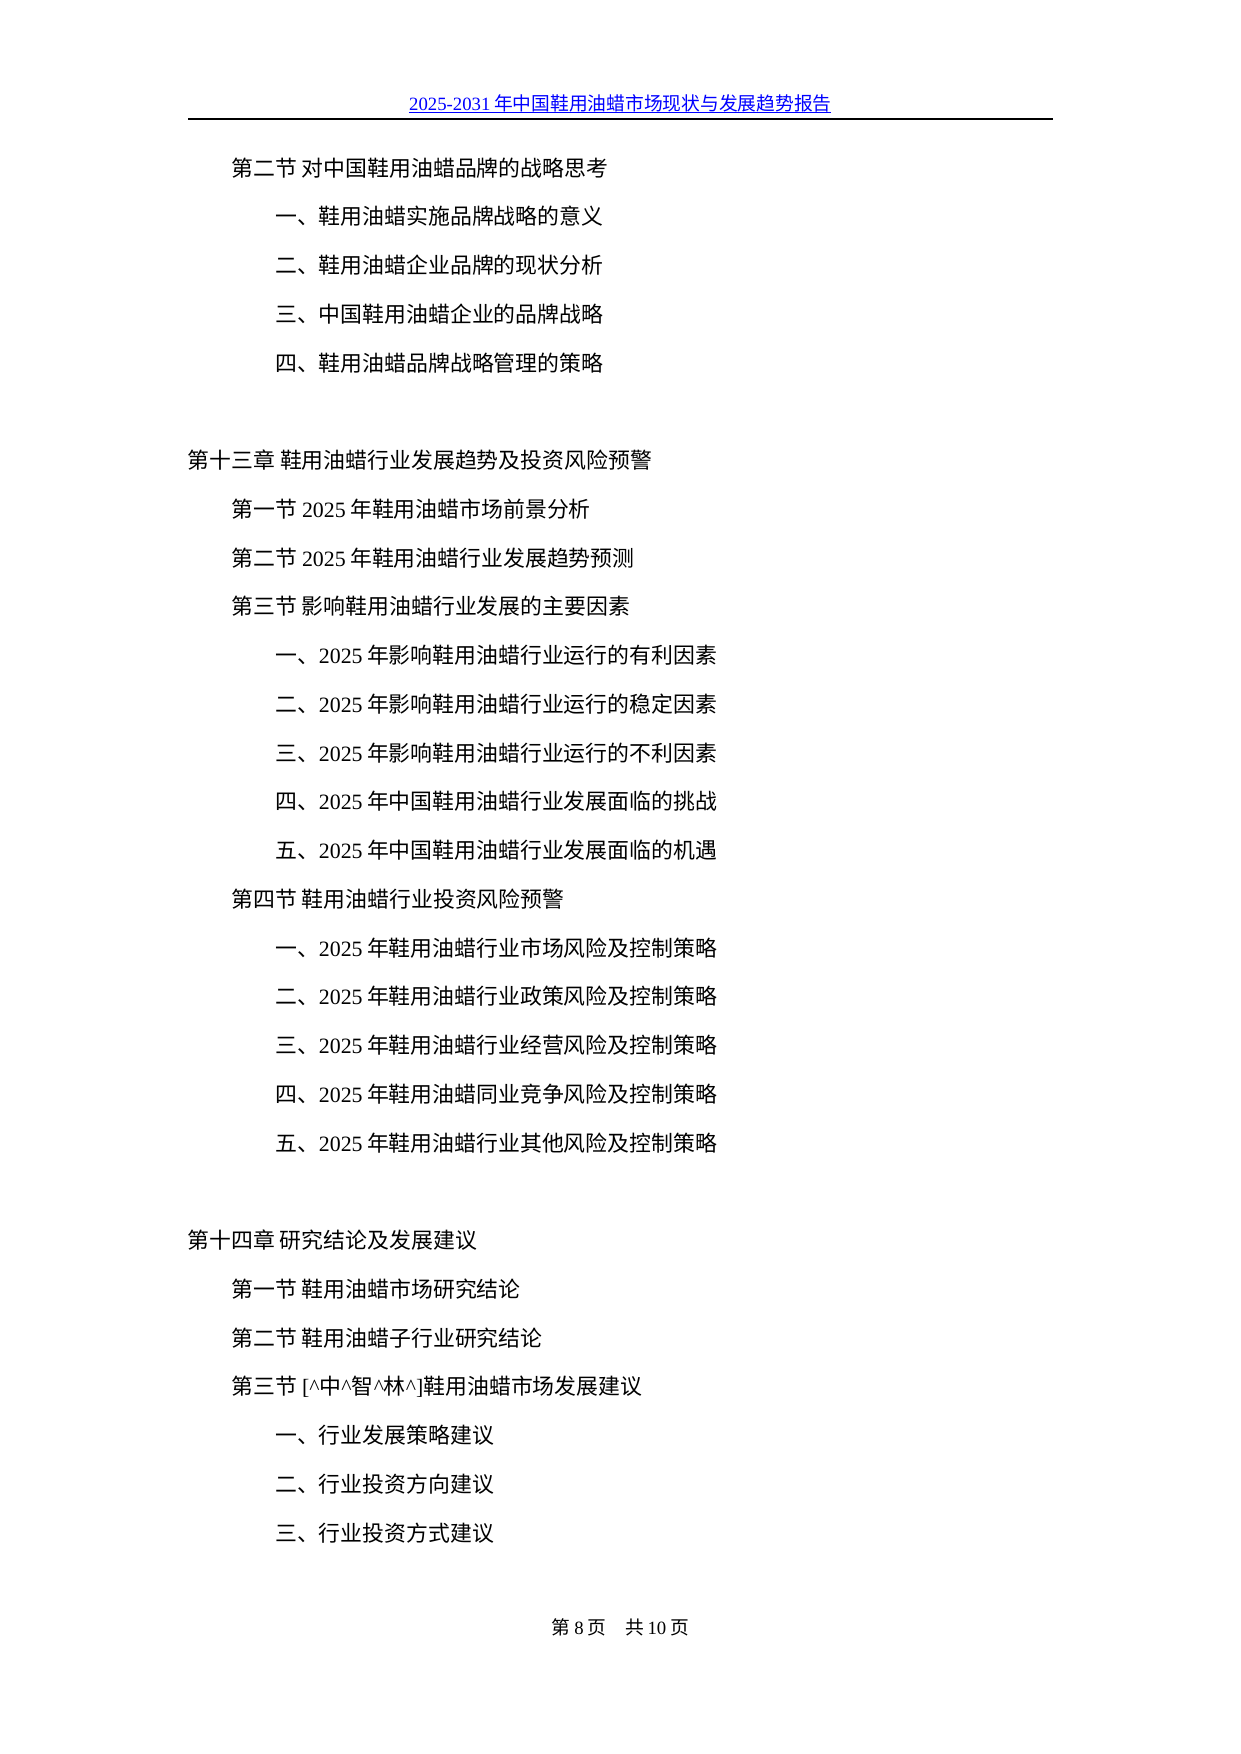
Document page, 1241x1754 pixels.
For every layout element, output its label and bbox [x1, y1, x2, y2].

text [187, 150, 1053, 1548]
